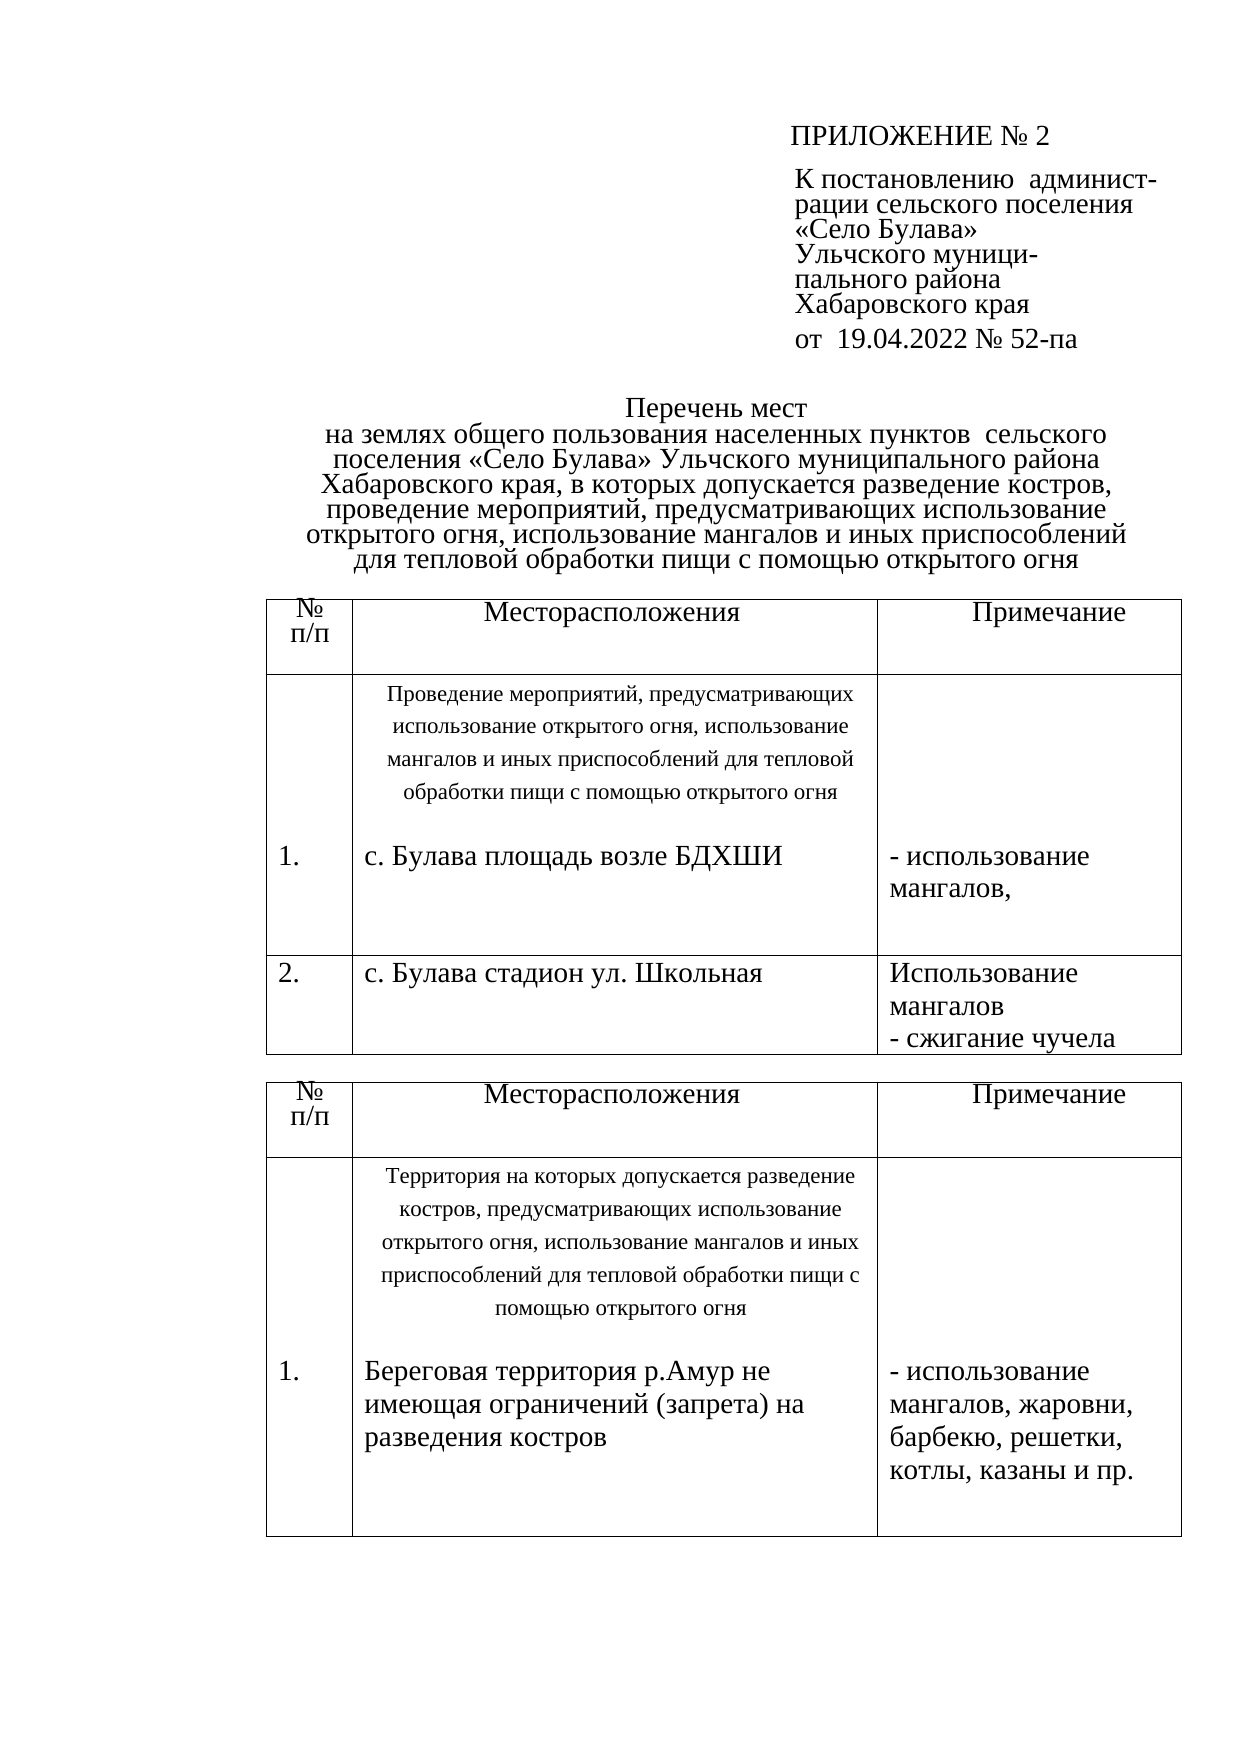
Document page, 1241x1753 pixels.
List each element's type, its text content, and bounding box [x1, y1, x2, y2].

table_header Примечание [878, 1083, 1181, 1157]
table_header № п/п [267, 1083, 352, 1157]
text пального района [771, 268, 1181, 293]
table_cell с. Булава стадион ул. Школьная [353, 956, 877, 1054]
text Хабаровского края [771, 293, 1181, 318]
text рации сельского поселения [771, 193, 1181, 218]
table_cell Использование мангалов - сжигание чучела [878, 956, 1181, 1054]
subtitle Перечень мест [303, 390, 1129, 423]
table_header Примечание [878, 600, 1181, 674]
table_header Месторасположения [353, 1083, 877, 1157]
table_header № п/п [267, 600, 352, 674]
text ПРИЛОЖЕНИЕ № 2 [207, 118, 1181, 152]
table_cell 1. [267, 675, 352, 955]
table_cell - использование мангалов, [878, 675, 1181, 955]
text К постановлению админист- [771, 168, 1181, 193]
table_cell - использование мангалов, жаровни, барбекю, решетки, котлы, казаны и пр. [878, 1158, 1181, 1536]
table_cell 2. [267, 956, 352, 1054]
text Ульчского муници- [771, 243, 1181, 268]
text от 19.04.2022 № 52-па [771, 318, 1181, 356]
table_cell Территория на которых допускается разведение костров, предусматривающих использование открытого огня, использование мангалов и иных приспособлений для тепловой обработки пищи с помощью открытого огня Береговая территория р.Амур не имеющая ограничений (запрета) на разведения костров [353, 1158, 877, 1536]
text «Село Булава» [771, 218, 1181, 243]
subtitle на землях общего пользования населенных пунктов сельского поселения «Село Булава» Ульчского муниципального района Хабаровского края, в которых допускается разведение костров, проведение мероприятий, предусматривающих использование открытого огня, использование мангалов и иных приспособлений для тепловой обработки пищи с помощью открытого огня [303, 423, 1129, 573]
table_cell 1. [267, 1158, 352, 1536]
table_header Месторасположения [353, 600, 877, 674]
table_cell Проведение мероприятий, предусматривающих использование открытого огня, использование мангалов и иных приспособлений для тепловой обработки пищи с помощью открытого огня с. Булава площадь возле БДХШИ [353, 675, 877, 955]
